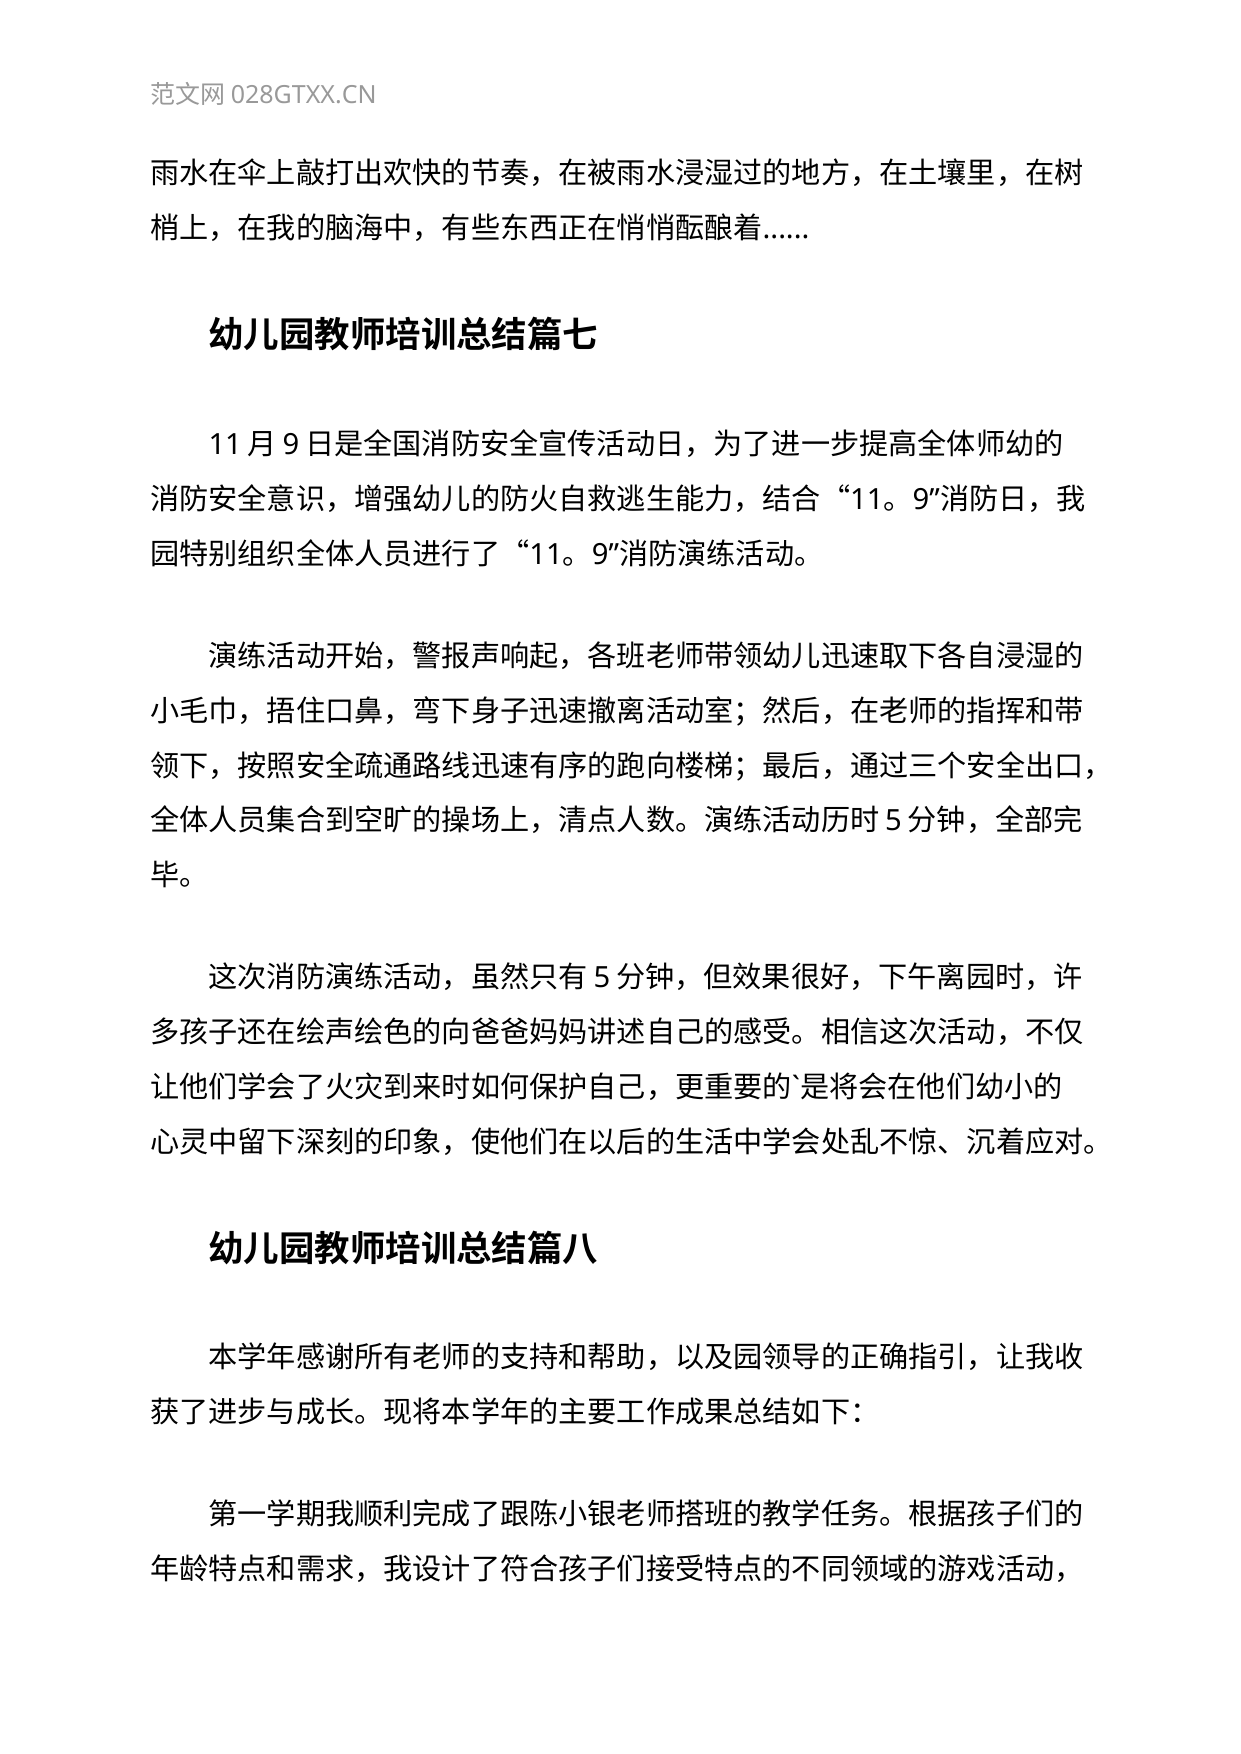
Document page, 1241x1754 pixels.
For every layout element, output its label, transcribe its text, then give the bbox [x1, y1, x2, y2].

text 幼儿园教师培训总结篇八 [150, 1220, 1090, 1272]
text 11月9日是全国消防安全宣传活动日，为了进一步提高全体师幼的消防安全意识，增强幼儿的防火自救逃生能力，结合“11。9”消防日，我园特别组织全体人员进行了“11。9”消防演练活动。 [150, 420, 1090, 573]
text 本学年感谢所有老师的支持和帮助，以及园领导的正确指引，让我收获了进步与成长。现将本学年的主要工作成果总结如下： [150, 1334, 1090, 1431]
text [150, 1491, 1090, 1588]
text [150, 150, 1090, 247]
text 演练活动开始，警报声响起，各班老师带领幼儿迅速取下各自浸湿的小毛巾，捂住口鼻，弯下身子迅速撤离活动室；然后，在老师的指挥和带领下，按照安全疏通路线迅速有序的跑向楼梯；最后，通过三个安全出口，全体人员集合到空旷的操场上，清点人数。演练活动历时5分钟，全部完毕。 [150, 632, 1090, 894]
text 这次消防演练活动，虽然只有5分钟，但效果很好，下午离园时，许多孩子还在绘声绘色的向爸爸妈妈讲述自己的感受。相信这次活动，不仅让他们学会了火灾到来时如何保护自己，更重要的`是将会在他们幼小的心灵中留下深刻的印象，使他们在以后的生活中学会处乱不惊、沉着应对。 [150, 954, 1090, 1161]
text 幼儿园教师培训总结篇七 [150, 307, 1090, 358]
